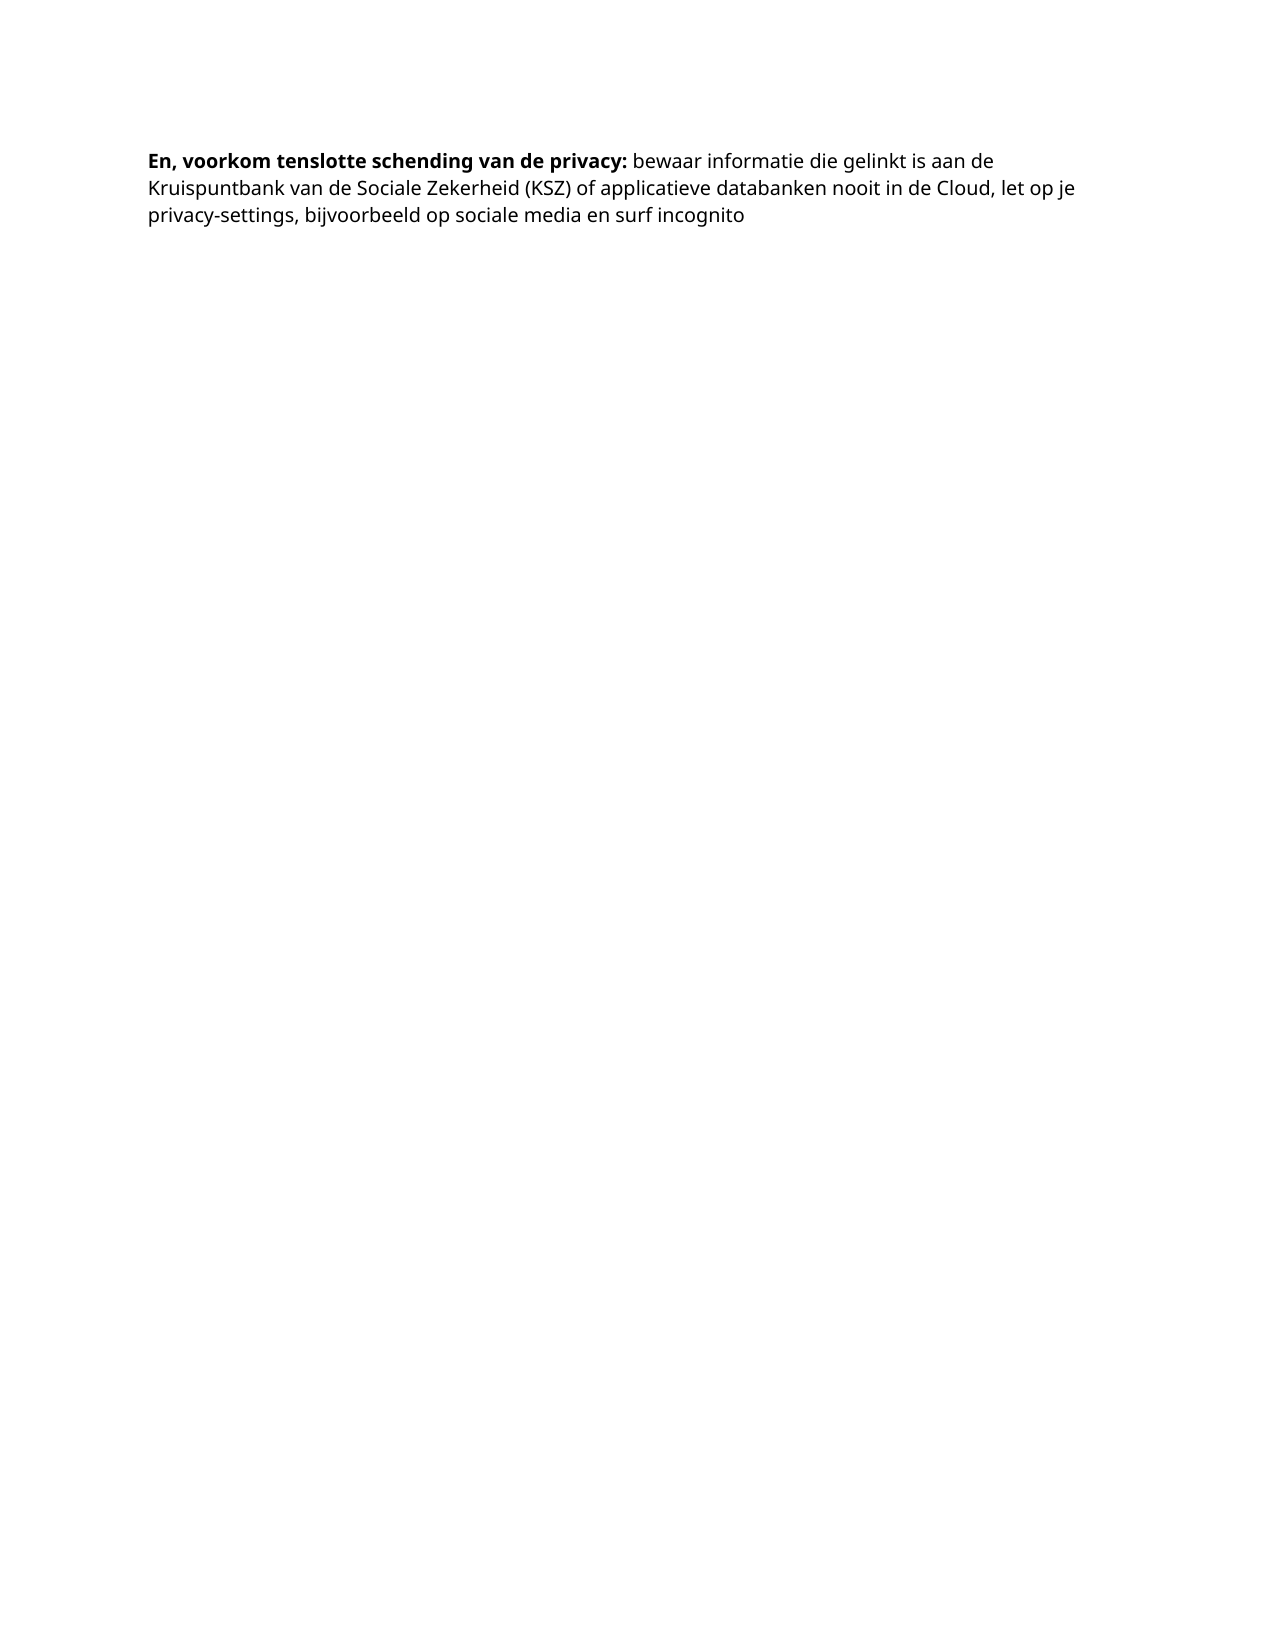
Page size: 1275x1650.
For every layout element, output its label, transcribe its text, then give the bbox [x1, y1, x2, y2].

text En, voorkom tenslotte schending van de privacy: bewaar informatie die gelinkt is aan de Kruispuntbank van de Sociale Zekerheid (KSZ) of applicatieve databanken nooit in de Cloud, let op je privacy-settings, bijvoorbeeld op sociale media en surf incognito [148, 148, 1127, 228]
